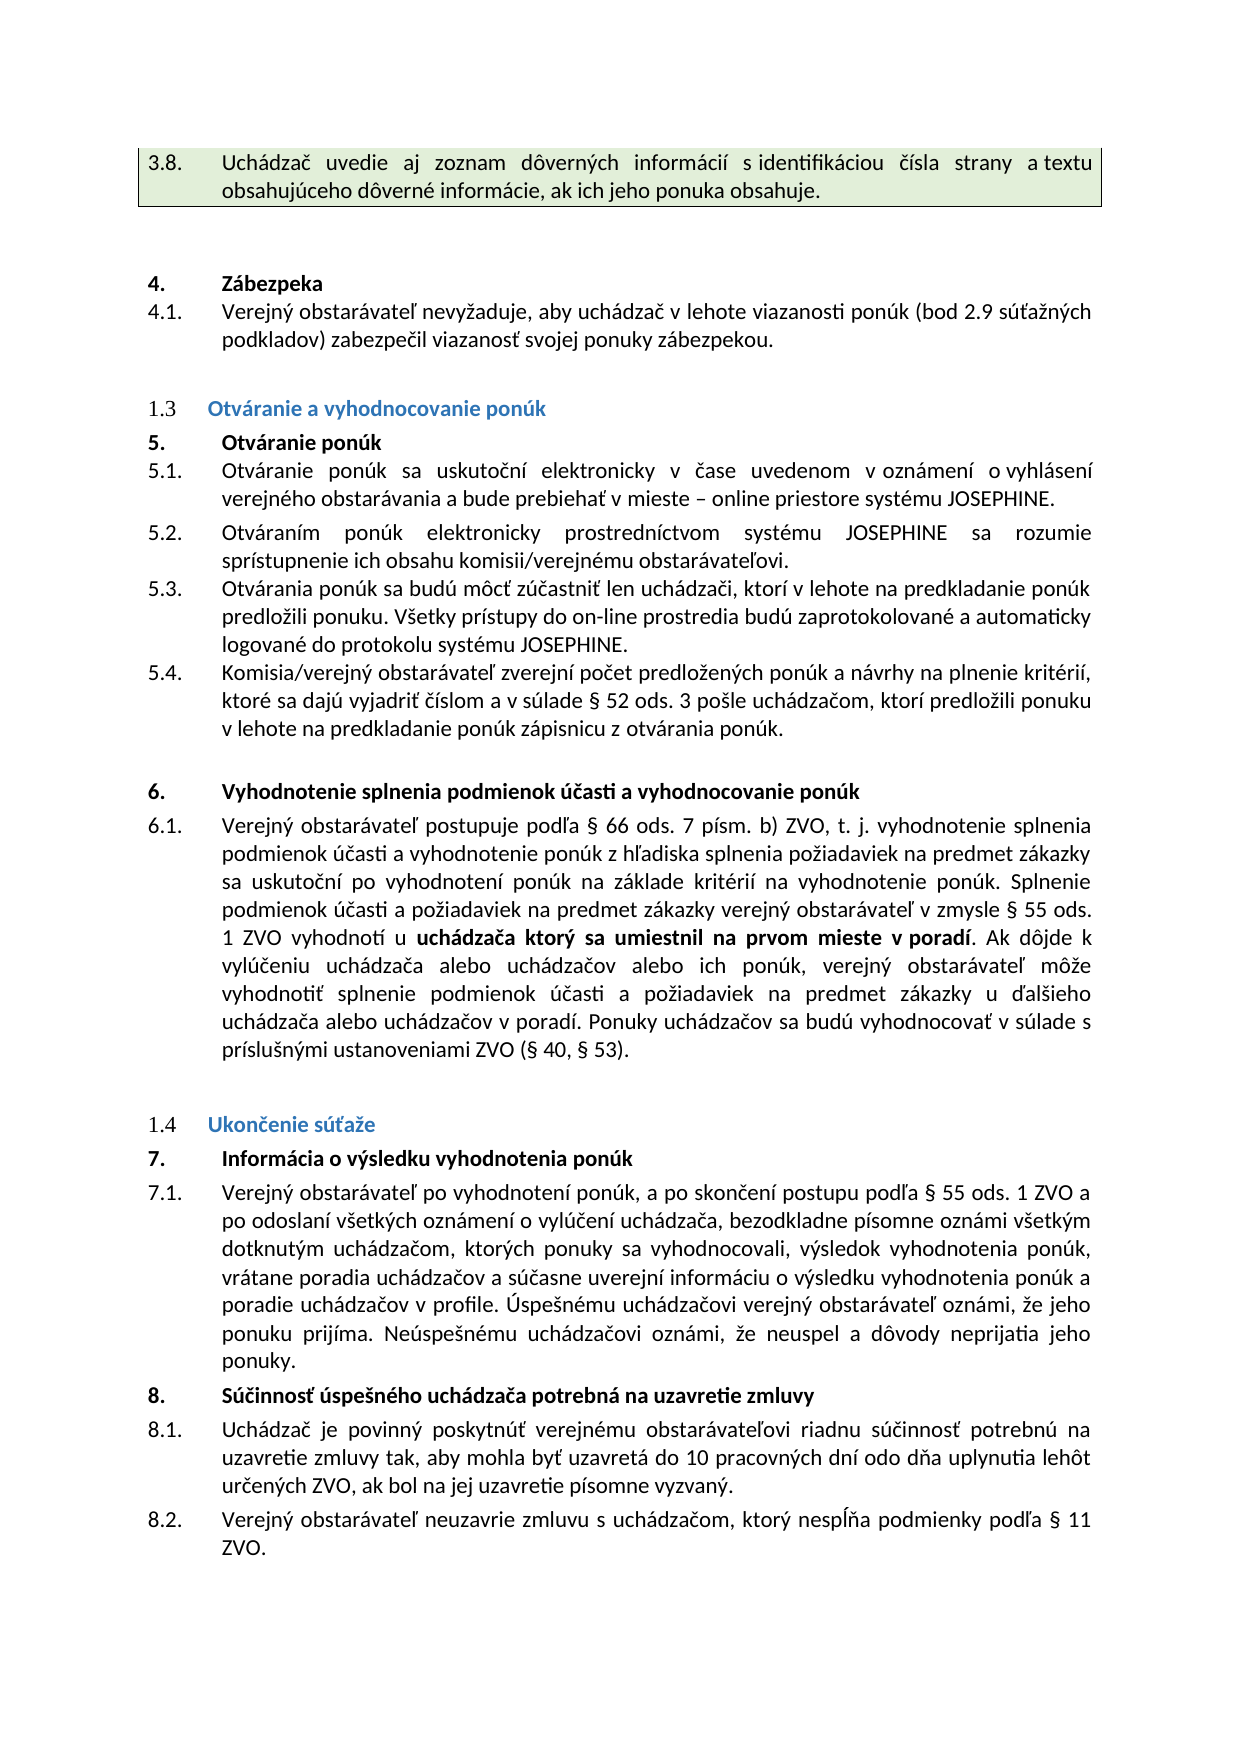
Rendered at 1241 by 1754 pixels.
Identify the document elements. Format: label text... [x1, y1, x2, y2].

list Otváraním ponúk elektronicky prostredníctvom systému JOSEPHINE sa rozumie sprístupnenie ich obsahu komisii/verejnému obstarávateľovi. [148, 518, 1092, 574]
list Informácia o výsledku vyhodnotenia ponúk [148, 1144, 1092, 1172]
list Verejný obstarávateľ postupuje podľa § 66 ods. 7 písm. b) ZVO, t. j. vyhodnotenie splnenia podmienok účasti a vyhodnotenie ponúk z hľadiska splnenia požiadaviek na predmet zákazky sa uskutoční po vyhodnotení ponúk na základe kritérií na vyhodnotenie ponúk. Splnenie podmienok účasti a požiadaviek na predmet zákazky verejný obstarávateľ v zmysle § 55 ods. 1 ZVO vyhodnotí u uchádzača ktorý sa umiestnil na prvom mieste v poradí. Ak dôjde k vylúčeniu uchádzača alebo uchádzačov alebo ich ponúk, verejný obstarávateľ môže vyhodnotiť splnenie podmienok účasti a požiadaviek na predmet zákazky u ďalšieho uchádzača alebo uchádzačov v poradí. Ponuky uchádzačov sa budú vyhodnocovať v súlade s príslušnými ustanoveniami ZVO (§ 40, § 53). [148, 811, 1092, 1063]
subtitle Otváranie a vyhodnocovanie ponúk [148, 394, 1092, 422]
list Otváranie ponúk sa uskutoční elektronicky v čase uvedenom v oznámení o vyhlásení verejného obstarávania a bude prebiehať v mieste – online priestore systému JOSEPHINE. [148, 456, 1092, 512]
subtitle Ukončenie súťaže [148, 1110, 1092, 1138]
list Verejný obstarávateľ po vyhodnotení ponúk, a po skončení postupu podľa § 55 ods. 1 ZVO a po odoslaní všetkých oznámení o vylúčení uchádzača, bezodkladne písomne oznámi všetkým dotknutým uchádzačom, ktorých ponuky sa vyhodnocovali, výsledok vyhodnotenia ponúk, vrátane poradia uchádzačov a súčasne uverejní informáciu o výsledku vyhodnotenia ponúk a poradie uchádzačov v profile. Úspešnému uchádzačovi verejný obstarávateľ oznámi, že jeho ponuku prijíma. Neúspešnému uchádzačovi oznámi, že neuspel a dôvody neprijatia jeho ponuky. [148, 1178, 1092, 1375]
list Komisia/verejný obstarávateľ zverejní počet predložených ponúk a návrhy na plnenie kritérií, ktoré sa dajú vyjadriť číslom a v súlade § 52 ods. 3 pošle uchádzačom, ktorí predložili ponuku v lehote na predkladanie ponúk zápisnicu z otvárania ponúk. [148, 658, 1092, 742]
text 4.1. Verejný obstarávateľ nevyžaduje, aby uchádzač v lehote viazanosti ponúk (bod 2.9 súťažných podkladov) zabezpečil viazanosť svojej ponuky zábezpekou. [148, 297, 1092, 353]
list Vyhodnotenie splnenia podmienok účasti a vyhodnocovanie ponúk [148, 777, 1092, 805]
list Otváranie ponúk [148, 428, 1092, 456]
list Zábezpeka [148, 269, 1092, 297]
list Otvárania ponúk sa budú môcť zúčastniť len uchádzači, ktorí v lehote na predkladanie ponúk predložili ponuku. Všetky prístupy do on-line prostredia budú zaprotokolované a automaticky logované do protokolu systému JOSEPHINE. [148, 574, 1092, 658]
list Súčinnosť úspešného uchádzača potrebná na uzavretie zmluvy [148, 1381, 1092, 1409]
list Verejný obstarávateľ neuzavrie zmluvu s uchádzačom, ktorý nespĺňa podmienky podľa § 11 ZVO. [148, 1506, 1092, 1562]
list Uchádzač uvedie aj zoznam dôverných informácií s identifikáciou čísla strany a textu obsahujúceho dôverné informácie, ak ich jeho ponuka obsahuje. [139, 148, 1101, 206]
list Uchádzač je povinný poskytnúť verejnému obstarávateľovi riadnu súčinnosť potrebnú na uzavretie zmluvy tak, aby mohla byť uzavretá do 10 pracovných dní odo dňa uplynutia lehôt určených ZVO, ak bol na jej uzavretie písomne vyzvaný. [148, 1415, 1092, 1499]
